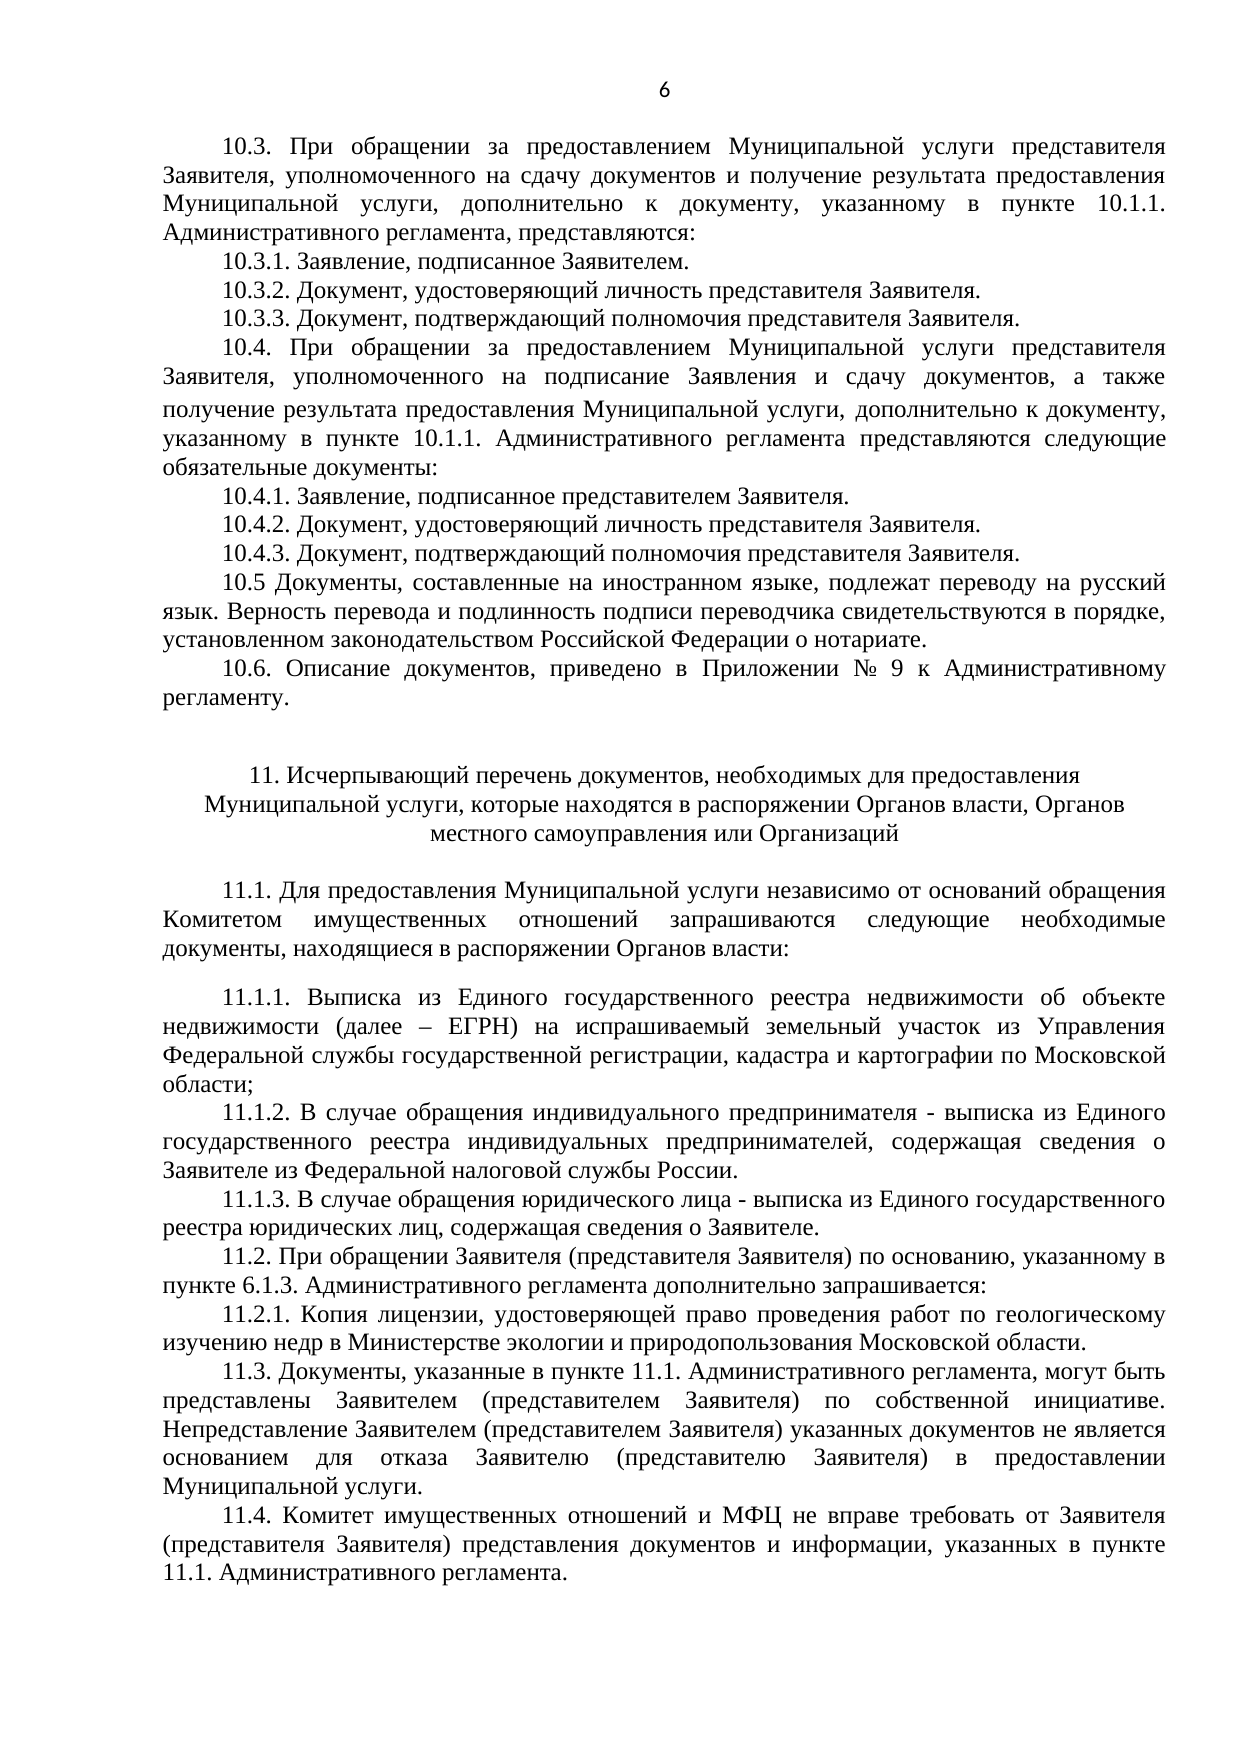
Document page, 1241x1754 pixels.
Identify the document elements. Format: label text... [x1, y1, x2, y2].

list 10.4.2. Документ, удостоверяющий личность представителя Заявителя. [162, 509, 1167, 538]
list 10.3. При обращении за предоставлением Муниципальной услуги представителя Заявителя, уполномоченного на сдачу документов и получение результата предоставления Муниципальной услуги, дополнительно к документу, указанному в пункте 10.1.1. Административного регламента, представляются: [162, 131, 1167, 246]
list 11.1.1. Выписка из Единого государственного реестра недвижимости об объекте недвижимости (далее – ЕГРН) на испрашиваемый земельный участок из Управления Федеральной службы государственной регистрации, кадастра и картографии по Московской области; [162, 982, 1167, 1097]
list 11.1.2. В случае обращения индивидуального предпринимателя - выписка из Единого государственного реестра индивидуальных предпринимателей, содержащая сведения о Заявителе из Федеральной налоговой службы России. [162, 1097, 1167, 1184]
list 11.2. При обращении Заявителя (представителя Заявителя) по основанию, указанному в пункте 6.1.3. Административного регламента дополнительно запрашивается: [162, 1241, 1167, 1299]
list 10.4.1. Заявление, подписанное представителем Заявителя. [162, 481, 1167, 509]
list 10.4.3. Документ, подтверждающий полномочия представителя Заявителя. [162, 538, 1167, 567]
list 11.2.1. Копия лицензии, удостоверяющей право проведения работ по геологическому изучению недр в Министерстве экологии и природопользования Московской области. [162, 1299, 1167, 1356]
list 11.3. Документы, указанные в пункте 11.1. Административного регламента, могут быть представлены Заявителем (представителем Заявителя) по собственной инициативе. Непредставление Заявителем (представителем Заявителя) указанных документов не является основанием для отказа Заявителю (представителю Заявителя) в предоставлении Муниципальной услуги. [162, 1356, 1167, 1500]
list 11.1. Для предоставления Муниципальной услуги независимо от оснований обращения Комитетом имущественных отношений запрашиваются следующие необходимые документы, находящиеся в распоряжении Органов власти: [162, 875, 1167, 962]
list 10.4. При обращении за предоставлением Муниципальной услуги представителя Заявителя, уполномоченного на подписание Заявления и сдачу документов, а также получение результата предоставления Муниципальной услуги, дополнительно к документу, указанному в пункте 10.1.1. Административного регламента представляются следующие обязательные документы: [162, 332, 1167, 481]
list 10.5 Документы, составленные на иностранном языке, подлежат переводу на русский язык. Верность перевода и подлинность подписи переводчика свидетельствуются в порядке, установленном законодательством Российской Федерации о нотариате. [162, 567, 1167, 653]
list 10.3.2. Документ, удостоверяющий личность представителя Заявителя. [162, 275, 1167, 303]
list 10.3.3. Документ, подтверждающий полномочия представителя Заявителя. [162, 303, 1167, 332]
list 11.4. Комитет имущественных отношений и МФЦ не вправе требовать от Заявителя (представителя Заявителя) представления документов и информации, указанных в пункте 11.1. Административного регламента. [162, 1500, 1167, 1586]
list 10.3.1. Заявление, подписанное Заявителем. [162, 246, 1167, 275]
list 11.1.3. В случае обращения юридического лица - выписка из Единого государственного реестра юридических лиц, содержащая сведения о Заявителе. [162, 1184, 1167, 1241]
list 11. Исчерпывающий перечень документов, необходимых для предоставления Муниципальной услуги, которые находятся в распоряжении Органов власти, Органов местного самоуправления или Организаций [162, 760, 1167, 847]
list 10.6. Описание документов, приведено в Приложении № 9 к Административному регламенту. [162, 653, 1167, 711]
